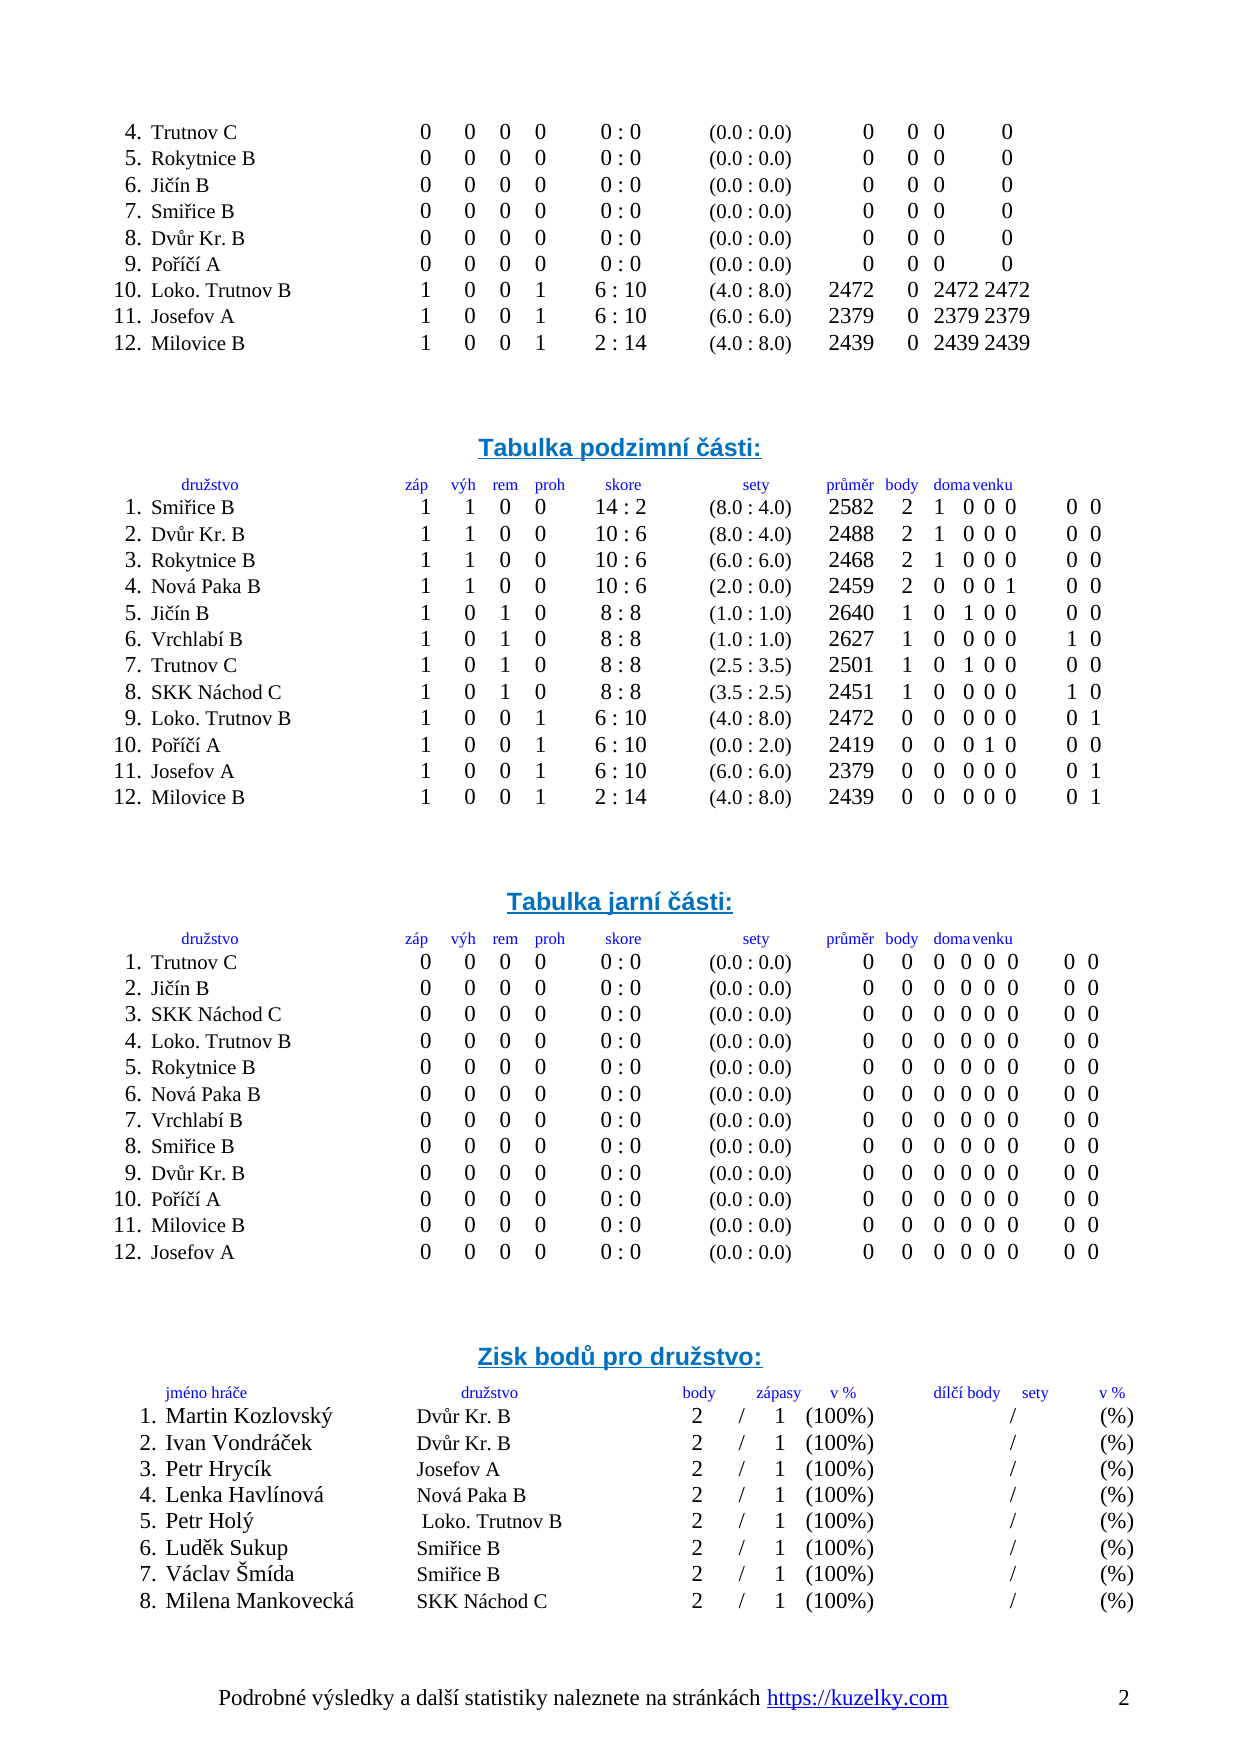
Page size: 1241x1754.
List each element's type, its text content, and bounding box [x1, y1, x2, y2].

text 1. Martin Kozlovský Dvůr Kr. B 2 / 1 (100%) / (%) [106, 1402, 1134, 1428]
text družstvo záp výh rem proh skore sety průměr body doma venku [106, 474, 1134, 493]
text 10. Poříčí A 0 0 0 0 0 : 0 (0.0 : 0.0) 0 0 0 0 0 0 0 0 [106, 1185, 1134, 1211]
text 5. Jičín B 1 0 1 0 8 : 8 (1.0 : 1.0) 2640 1 0 1 0 0 0 0 [106, 599, 1134, 625]
text 9. Loko. Trutnov B 1 0 0 1 6 : 10 (4.0 : 8.0) 2472 0 0 0 0 0 0 1 [106, 704, 1134, 731]
text 2. Jičín B 0 0 0 0 0 : 0 (0.0 : 0.0) 0 0 0 0 0 0 0 0 [106, 974, 1134, 1001]
text 6. Luděk Sukup Smiřice B 2 / 1 (100%) / (%) [106, 1534, 1134, 1560]
text 9. Dvůr Kr. B 0 0 0 0 0 : 0 (0.0 : 0.0) 0 0 0 0 0 0 0 0 [106, 1159, 1134, 1185]
text 6. Nová Paka B 0 0 0 0 0 : 0 (0.0 : 0.0) 0 0 0 0 0 0 0 0 [106, 1079, 1134, 1106]
text 12. Josefov A 0 0 0 0 0 : 0 (0.0 : 0.0) 0 0 0 0 0 0 0 0 [106, 1238, 1134, 1264]
text 6. Jičín B 0 0 0 0 0 : 0 (0.0 : 0.0) 0 0 0 0 [106, 171, 1134, 197]
text 8. Smiřice B 0 0 0 0 0 : 0 (0.0 : 0.0) 0 0 0 0 0 0 0 0 [106, 1132, 1134, 1159]
text 7. Václav Šmída Smiřice B 2 / 1 (100%) / (%) [106, 1560, 1134, 1587]
text 3. SKK Náchod C 0 0 0 0 0 : 0 (0.0 : 0.0) 0 0 0 0 0 0 0 0 [106, 1001, 1134, 1027]
text 11. Josefov A 1 0 0 1 6 : 10 (6.0 : 6.0) 2379 0 0 0 0 0 0 1 [106, 757, 1134, 783]
text 10. Poříčí A 1 0 0 1 6 : 10 (0.0 : 2.0) 2419 0 0 0 1 0 0 0 [106, 731, 1134, 757]
text 3. Petr Hrycík Josefov A 2 / 1 (100%) / (%) [106, 1455, 1134, 1481]
text 8. SKK Náchod C 1 0 1 0 8 : 8 (3.5 : 2.5) 2451 1 0 0 0 0 1 0 [106, 678, 1134, 704]
text 5. Rokytnice B 0 0 0 0 0 : 0 (0.0 : 0.0) 0 0 0 0 0 0 0 0 [106, 1053, 1134, 1079]
text 7. Vrchlabí B 0 0 0 0 0 : 0 (0.0 : 0.0) 0 0 0 0 0 0 0 0 [106, 1106, 1134, 1132]
text 10. Loko. Trutnov B 1 0 0 1 6 : 10 (4.0 : 8.0) 2472 0 2472 2472 [106, 276, 1134, 303]
text 9. Poříčí A 0 0 0 0 0 : 0 (0.0 : 0.0) 0 0 0 0 [106, 250, 1134, 276]
text 4. Lenka Havlínová Nová Paka B 2 / 1 (100%) / (%) [106, 1481, 1134, 1508]
text Tabulka podzimní části: [94, 433, 1145, 462]
text 12. Milovice B 1 0 0 1 2 : 14 (4.0 : 8.0) 2439 0 2439 2439 [106, 329, 1134, 355]
text 2. Ivan Vondráček Dvůr Kr. B 2 / 1 (100%) / (%) [106, 1428, 1134, 1455]
text družstvo záp výh rem proh skore sety průměr body doma venku [106, 929, 1134, 948]
text jméno hráče družstvo body zápasy v % dílčí body sety v % [106, 1383, 1134, 1402]
text 4. Trutnov C 0 0 0 0 0 : 0 (0.0 : 0.0) 0 0 0 0 [106, 118, 1134, 144]
text 5. Rokytnice B 0 0 0 0 0 : 0 (0.0 : 0.0) 0 0 0 0 [106, 144, 1134, 171]
text 7. Smiřice B 0 0 0 0 0 : 0 (0.0 : 0.0) 0 0 0 0 [106, 197, 1134, 223]
text 8. Milena Mankovecká SKK Náchod C 2 / 1 (100%) / (%) [106, 1587, 1134, 1613]
text 12. Milovice B 1 0 0 1 2 : 14 (4.0 : 8.0) 2439 0 0 0 0 0 0 1 [106, 783, 1134, 810]
text 6. Vrchlabí B 1 0 1 0 8 : 8 (1.0 : 1.0) 2627 1 0 0 0 0 1 0 [106, 625, 1134, 652]
text 11. Josefov A 1 0 0 1 6 : 10 (6.0 : 6.0) 2379 0 2379 2379 [106, 303, 1134, 329]
text Zisk bodů pro družstvo: [94, 1342, 1145, 1371]
text 4. Nová Paka B 1 1 0 0 10 : 6 (2.0 : 0.0) 2459 2 0 0 0 1 0 0 [106, 572, 1134, 599]
text 1. Trutnov C 0 0 0 0 0 : 0 (0.0 : 0.0) 0 0 0 0 0 0 0 0 [106, 948, 1134, 974]
text 8. Dvůr Kr. B 0 0 0 0 0 : 0 (0.0 : 0.0) 0 0 0 0 [106, 223, 1134, 250]
text 11. Milovice B 0 0 0 0 0 : 0 (0.0 : 0.0) 0 0 0 0 0 0 0 0 [106, 1211, 1134, 1238]
text Tabulka jarní části: [94, 887, 1145, 916]
text 7. Trutnov C 1 0 1 0 8 : 8 (2.5 : 3.5) 2501 1 0 1 0 0 0 0 [106, 652, 1134, 678]
text 1. Smiřice B 1 1 0 0 14 : 2 (8.0 : 4.0) 2582 2 1 0 0 0 0 0 [106, 493, 1134, 520]
text 4. Loko. Trutnov B 0 0 0 0 0 : 0 (0.0 : 0.0) 0 0 0 0 0 0 0 0 [106, 1027, 1134, 1053]
text 2. Dvůr Kr. B 1 1 0 0 10 : 6 (8.0 : 4.0) 2488 2 1 0 0 0 0 0 [106, 520, 1134, 546]
text 5. Petr Holý Loko. Trutnov B 2 / 1 (100%) / (%) [106, 1508, 1134, 1534]
text 3. Rokytnice B 1 1 0 0 10 : 6 (6.0 : 6.0) 2468 2 1 0 0 0 0 0 [106, 546, 1134, 572]
